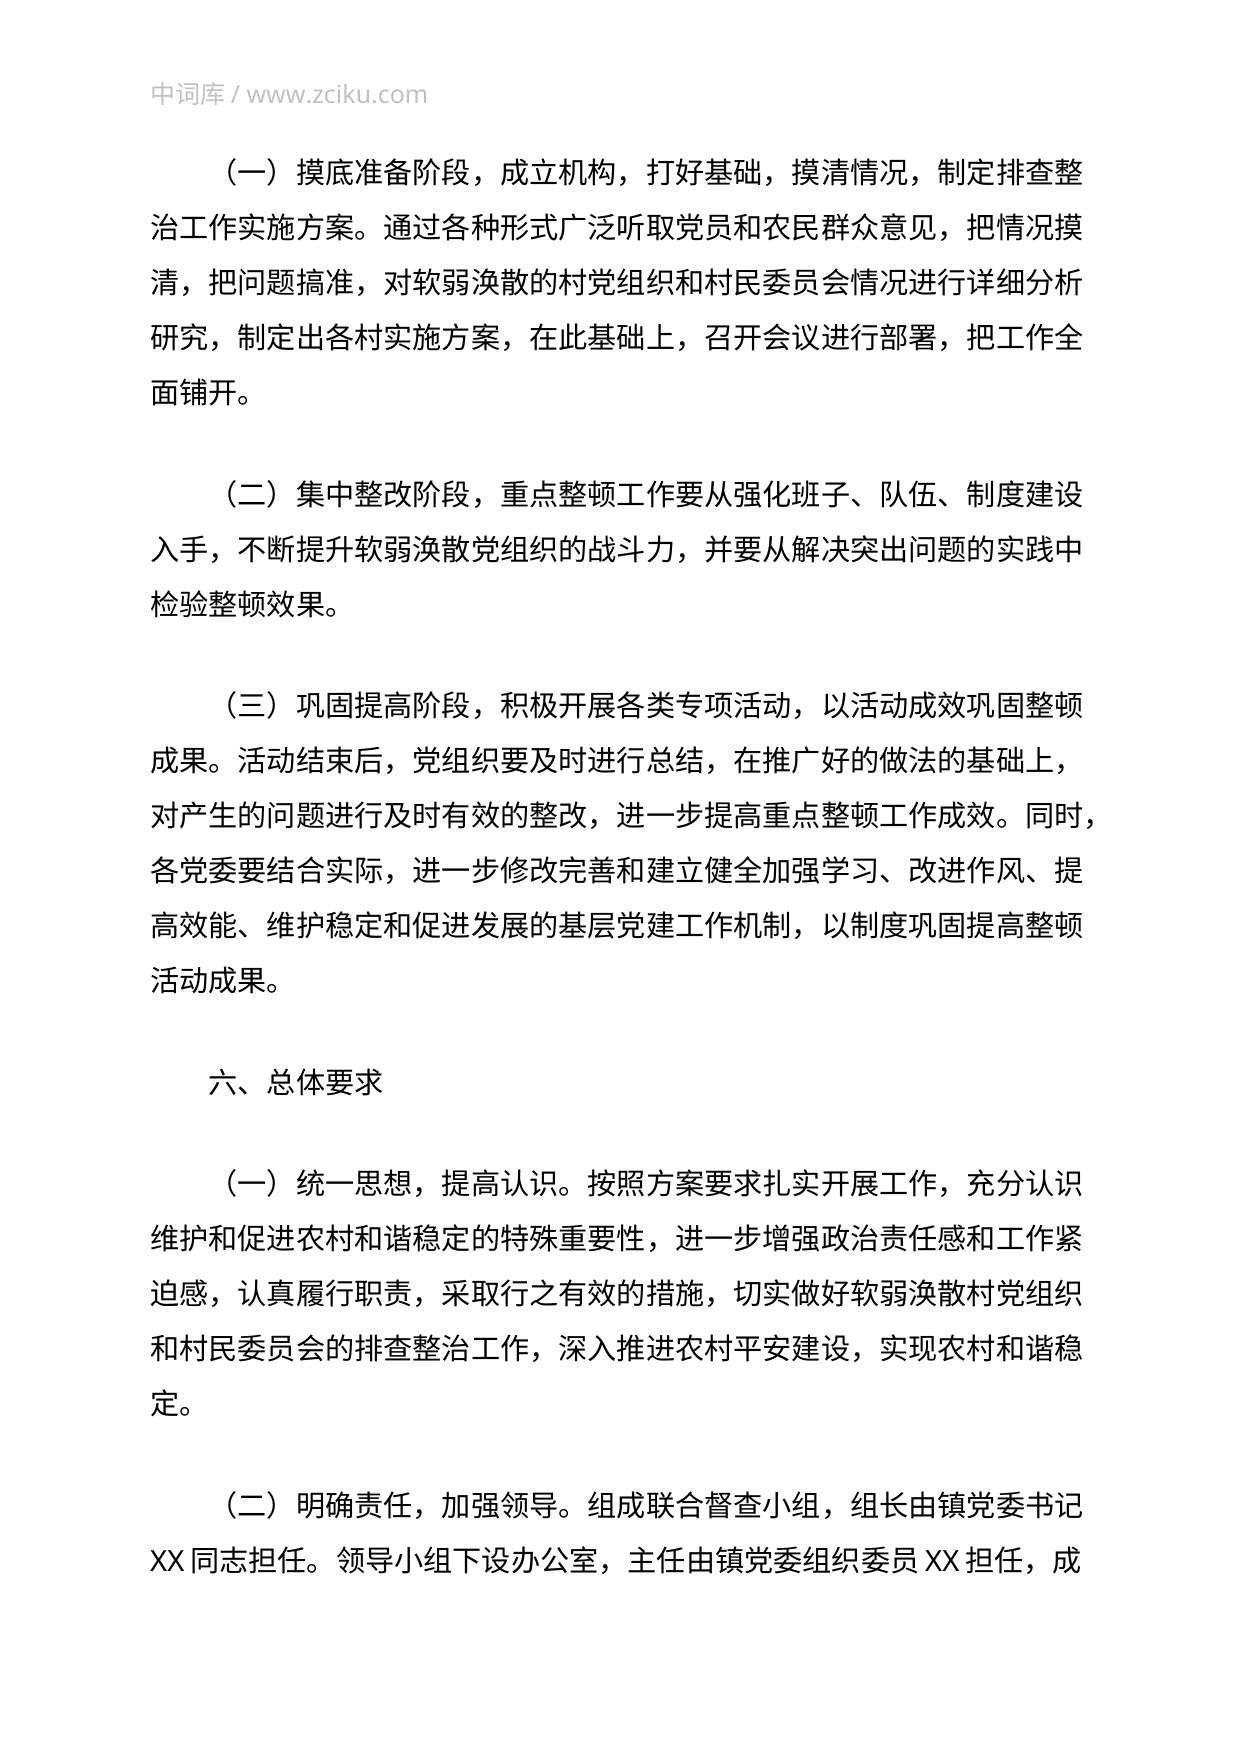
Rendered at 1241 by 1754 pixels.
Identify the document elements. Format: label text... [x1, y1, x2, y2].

text （二）集中整改阶段，重点整顿工作要从强化班子、队伍、制度建设入手，不断提升软弱涣散党组织的战斗力，并要从解决突出问题的实践中检验整顿效果。 [150, 471, 1090, 623]
text （一）摸底准备阶段，成立机构，打好基础，摸清情况，制定排查整治工作实施方案。通过各种形式广泛听取党员和农民群众意见，把情况摸清，把问题搞准，对软弱涣散的村党组织和村民委员会情况进行详细分析研究，制定出各村实施方案，在此基础上，召开会议进行部署，把工作全面铺开。 [150, 150, 1090, 412]
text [150, 1482, 1090, 1579]
text （一）统一思想，提高认识。按照方案要求扎实开展工作，充分认识维护和促进农村和谐稳定的特殊重要性，进一步增强政治责任感和工作紧迫感，认真履行职责，采取行之有效的措施，切实做好软弱涣散村党组织和村民委员会的排查整治工作，深入推进农村平安建设，实现农村和谐稳定。 [150, 1161, 1090, 1423]
text 六、总体要求 [150, 1059, 1090, 1101]
text （三）巩固提高阶段，积极开展各类专项活动，以活动成效巩固整顿成果。活动结束后，党组织要及时进行总结，在推广好的做法的基础上，对产生的问题进行及时有效的整改，进一步提高重点整顿工作成效。同时，各党委要结合实际，进一步修改完善和建立健全加强学习、改进作风、提高效能、维护稳定和促进发展的基层党建工作机制，以制度巩固提高整顿活动成果。 [150, 683, 1090, 1000]
